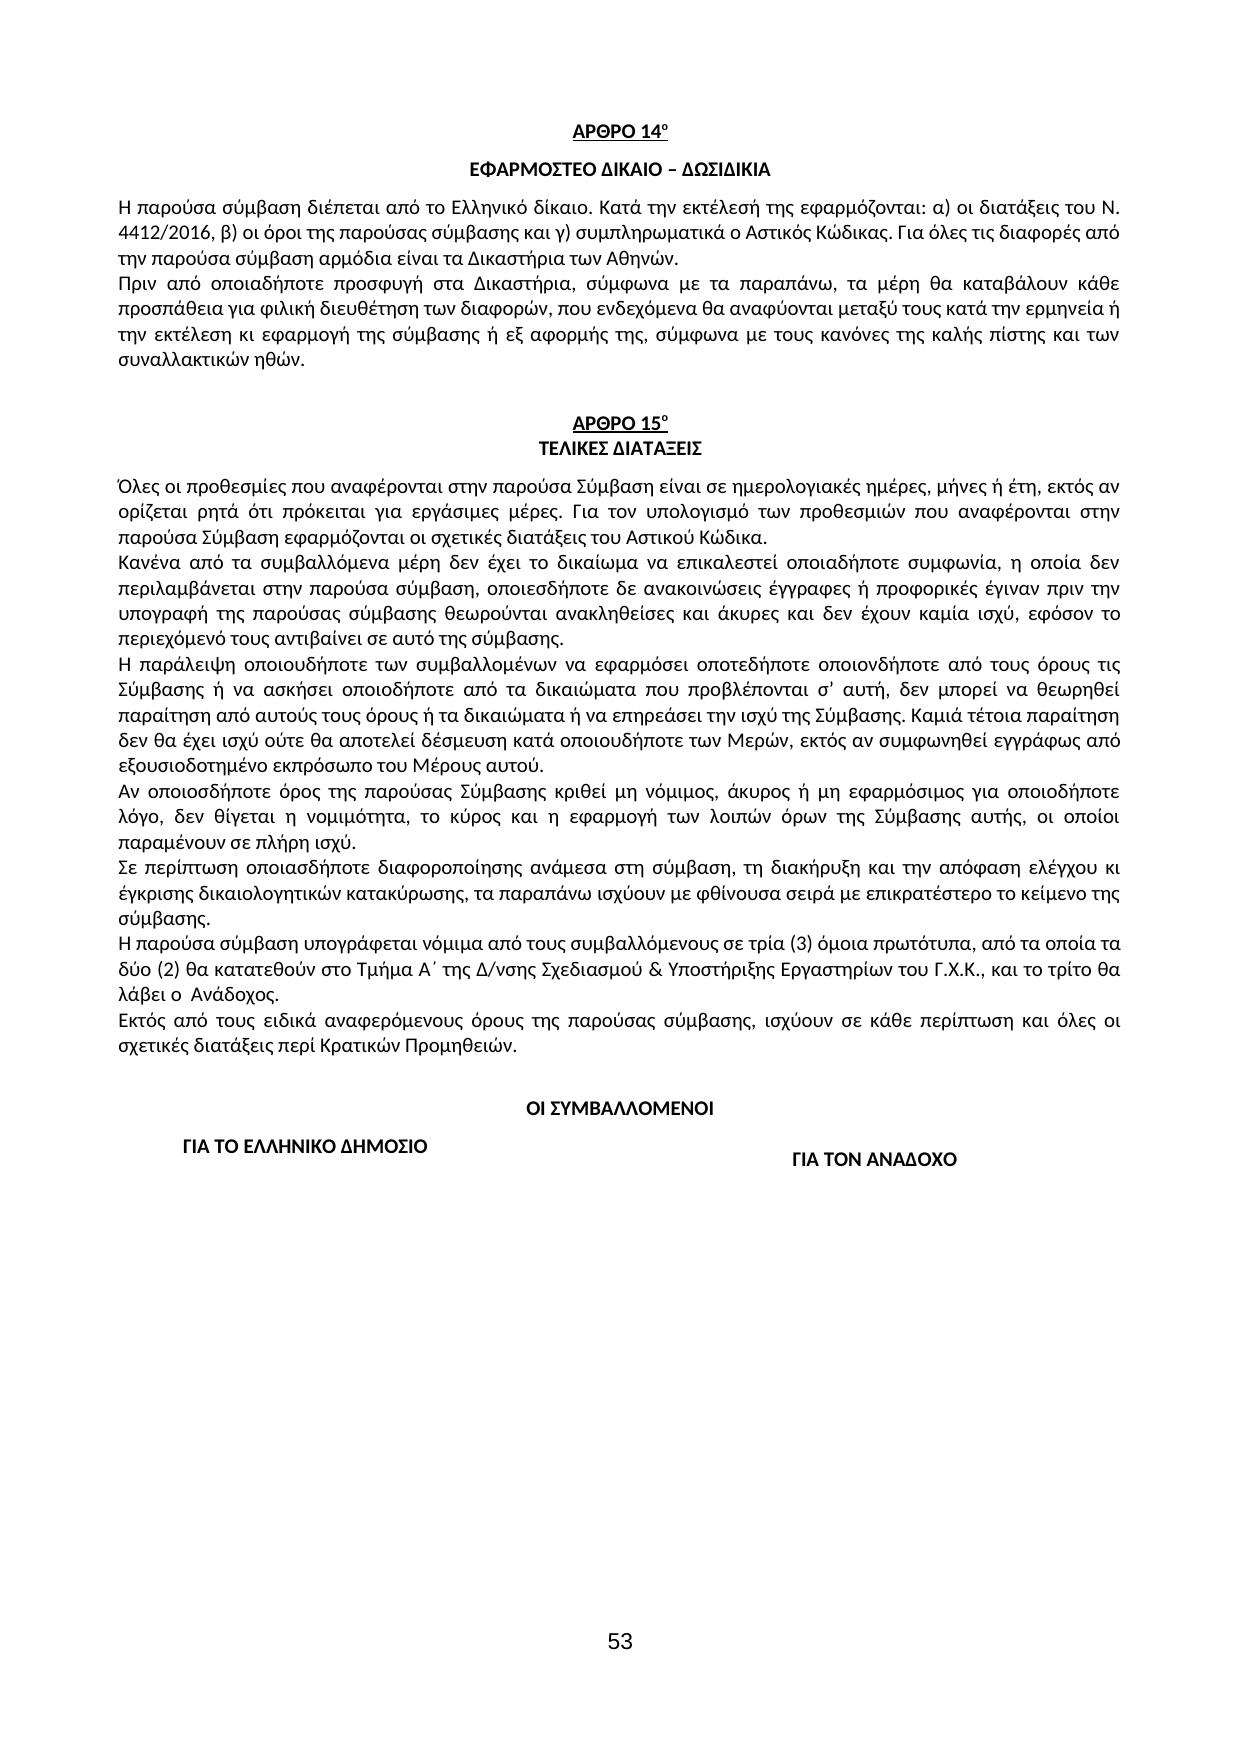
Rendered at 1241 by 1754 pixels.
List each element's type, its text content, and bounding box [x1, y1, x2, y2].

table_header ΓΙΑ ΤΟ ΕΛΛΗΝΙΚΟ ΔΗΜΟΣΙΟ [129, 1134, 709, 1285]
text Αν οποιοσδήποτε όρος της παρούσας Σύμβασης κριθεί μη νόμιμος, άκυρος ή μη εφαρμόσιμος για οποιοδήποτε λόγο, δεν θίγεται η νομιμότητα, το κύρος και η εφαρμογή των λοιπών όρων της Σύμβασης αυτής, οι οποίοι παραμένουν σε πλήρη ισχύ. [118, 778, 1122, 854]
text Η παράλειψη οποιουδήποτε των συμβαλλομένων να εφαρμόσει οποτεδήποτε οποιονδήποτε από τους όρους τις Σύμβασης ή να ασκήσει οποιοδήποτε από τα δικαιώματα που προβλέπονται σ’ αυτή, δεν μπορεί να θεωρηθεί παραίτηση από αυτούς τους όρους ή τα δικαιώματα ή να επηρεάσει την ισχύ της Σύμβασης. Καμιά τέτοια παραίτηση δεν θα έχει ισχύ ούτε θα αποτελεί δέσμευση κατά οποιουδήποτε των Μερών, εκτός αν συμφωνηθεί εγγράφως από εξουσιοδοτημένο εκπρόσωπο του Μέρους αυτού. [118, 651, 1122, 778]
text Σε περίπτωση οποιασδήποτε διαφοροποίησης ανάμεσα στη σύμβαση, τη διακήρυξη και την απόφαση ελέγχου κι έγκρισης δικαιολογητικών κατακύρωσης, τα παραπάνω ισχύουν με φθίνουσα σειρά με επικρατέστερο το κείμενο της σύμβασης. [118, 854, 1122, 931]
text Η παρούσα σύμβαση διέπεται από το Ελληνικό δίκαιο. Κατά την εκτέλεσή της εφαρμόζονται: α) οι διατάξεις του Ν. 4412/2016, β) οι όροι της παρούσας σύμβασης και γ) συμπληρωματικά ο Αστικός Κώδικας. Για όλες τις διαφορές από την παρούσα σύμβαση αρμόδια είναι τα Δικαστήρια των Αθηνών. [118, 194, 1122, 270]
text ΤΕΛΙΚΕΣ ΔΙΑΤΑΞΕΙΣ [118, 435, 1122, 461]
text ΑΡΘΡΟ 14ο [118, 118, 1122, 143]
text Η παρούσα σύμβαση υπογράφεται νόμιμα από τους συμβαλλόμενους σε τρία (3) όμοια πρωτότυπα, από τα οποία τα δύο (2) θα κατατεθούν στο Τμήμα Α΄ της Δ/νσης Σχεδιασμού & Υποστήριξης Εργαστηρίων του Γ.Χ.Κ., και το τρίτο θα λάβει ο Ανάδοχος. [118, 931, 1122, 1007]
table_header ΓΙΑ ΤΟΝ ΑΝΑΔΟΧΟ [709, 1134, 1041, 1285]
text Εκτός από τους ειδικά αναφερόμενους όρους της παρούσας σύμβασης, ισχύουν σε κάθε περίπτωση και όλες οι σχετικές διατάξεις περί Κρατικών Προμηθειών. [118, 1007, 1122, 1058]
text Όλες οι προθεσμίες που αναφέρονται στην παρούσα Σύμβαση είναι σε ημερολογιακές ημέρες, μήνες ή έτη, εκτός αν ορίζεται ρητά ότι πρόκειται για εργάσιμες μέρες. Για τον υπολογισμό των προθεσμιών που αναφέρονται στην παρούσα Σύμβαση εφαρμόζονται οι σχετικές διατάξεις του Αστικού Κώδικα. [118, 473, 1122, 549]
text ΑΡΘΡΟ 15ο [118, 410, 1122, 435]
text Πριν από οποιαδήποτε προσφυγή στα Δικαστήρια, σύμφωνα με τα παραπάνω, τα μέρη θα καταβάλουν κάθε προσπάθεια για φιλική διευθέτηση των διαφορών, που ενδεχόμενα θα αναφύονται μεταξύ τους κατά την ερμηνεία ή την εκτέλεση κι εφαρμογή της σύμβασης ή εξ αφορμής της, σύμφωνα με τους κανόνες της καλής πίστης και των συναλλακτικών ηθών. [118, 270, 1122, 372]
text ΕΦΑΡΜΟΣΤΕΟ ΔΙΚΑΙΟ – ΔΩΣΙΔΙΚΙΑ [118, 156, 1122, 181]
text Κανένα από τα συμβαλλόμενα μέρη δεν έχει το δικαίωμα να επικαλεστεί οποιαδήποτε συμφωνία, η οποία δεν περιλαμβάνεται στην παρούσα σύμβαση, οποιεσδήποτε δε ανακοινώσεις έγγραφες ή προφορικές έγιναν πριν την υπογραφή της παρούσας σύμβασης θεωρούνται ανακληθείσες και άκυρες και δεν έχουν καμία ισχύ, εφόσον το περιεχόμενό τους αντιβαίνει σε αυτό της σύμβασης. [118, 549, 1122, 651]
text ΟΙ ΣΥΜΒΑΛΛΟΜΕΝΟΙ [118, 1096, 1122, 1121]
